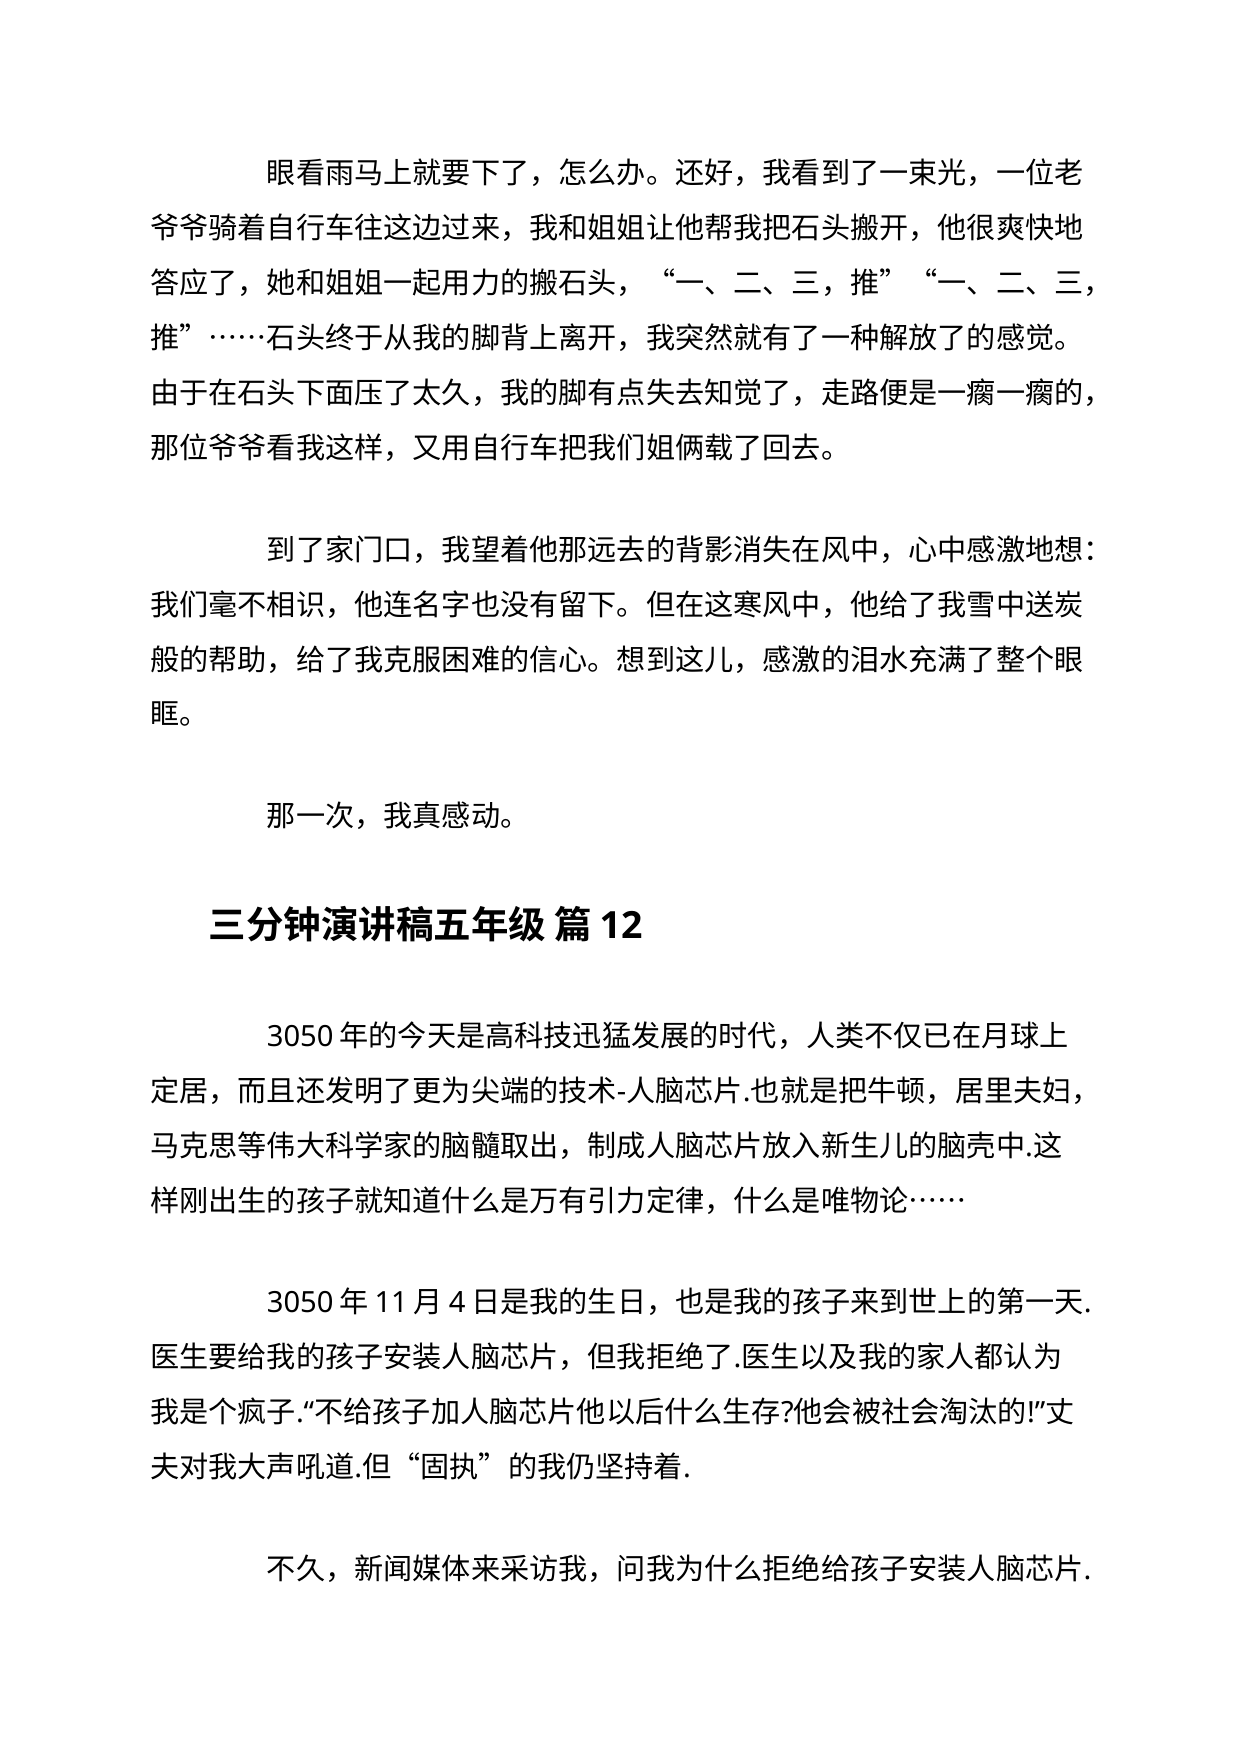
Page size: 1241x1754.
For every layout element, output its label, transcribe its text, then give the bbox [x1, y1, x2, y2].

text 到了家门口，我望着他那远去的背影消失在风中，心中感激地想：我们毫不相识，他连名字也没有留下。但在这寒风中，他给了我雪中送炭般的帮助，给了我克服困难的信心。想到这儿，感激的泪水充满了整个眼眶。 [150, 526, 1090, 733]
text 三分钟演讲稿五年级 篇12 [150, 894, 1090, 949]
text 眼看雨马上就要下了，怎么办。还好，我看到了一束光，一位老爷爷骑着自行车往这边过来，我和姐姐让他帮我把石头搬开，他很爽快地答应了，她和姐姐一起用力的搬石头，“一、二、三，推”“一、二、三，推”……石头终于从我的脚背上离开，我突然就有了一种解放了的感觉。由于在石头下面压了太久，我的脚有点失去知觉了，走路便是一瘸一瘸的，那位爷爷看我这样，又用自行车把我们姐俩载了回去。 [150, 150, 1090, 467]
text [150, 1546, 1090, 1588]
text 那一次，我真感动。 [150, 793, 1090, 835]
text 3050年的今天是高科技迅猛发展的时代，人类不仅已在月球上定居，而且还发明了更为尖端的技术-人脑芯片.也就是把牛顿，居里夫妇，马克思等伟大科学家的脑髓取出，制成人脑芯片放入新生儿的脑壳中.这样刚出生的孩子就知道什么是万有引力定律，什么是唯物论…… [150, 1012, 1090, 1219]
text 3050年11月4日是我的生日，也是我的孩子来到世上的第一天.医生要给我的孩子安装人脑芯片，但我拒绝了.医生以及我的家人都认为我是个疯子.“不给孩子加人脑芯片他以后什么生存?他会被社会淘汰的!”丈夫对我大声吼道.但“固执”的我仍坚持着. [150, 1279, 1090, 1486]
